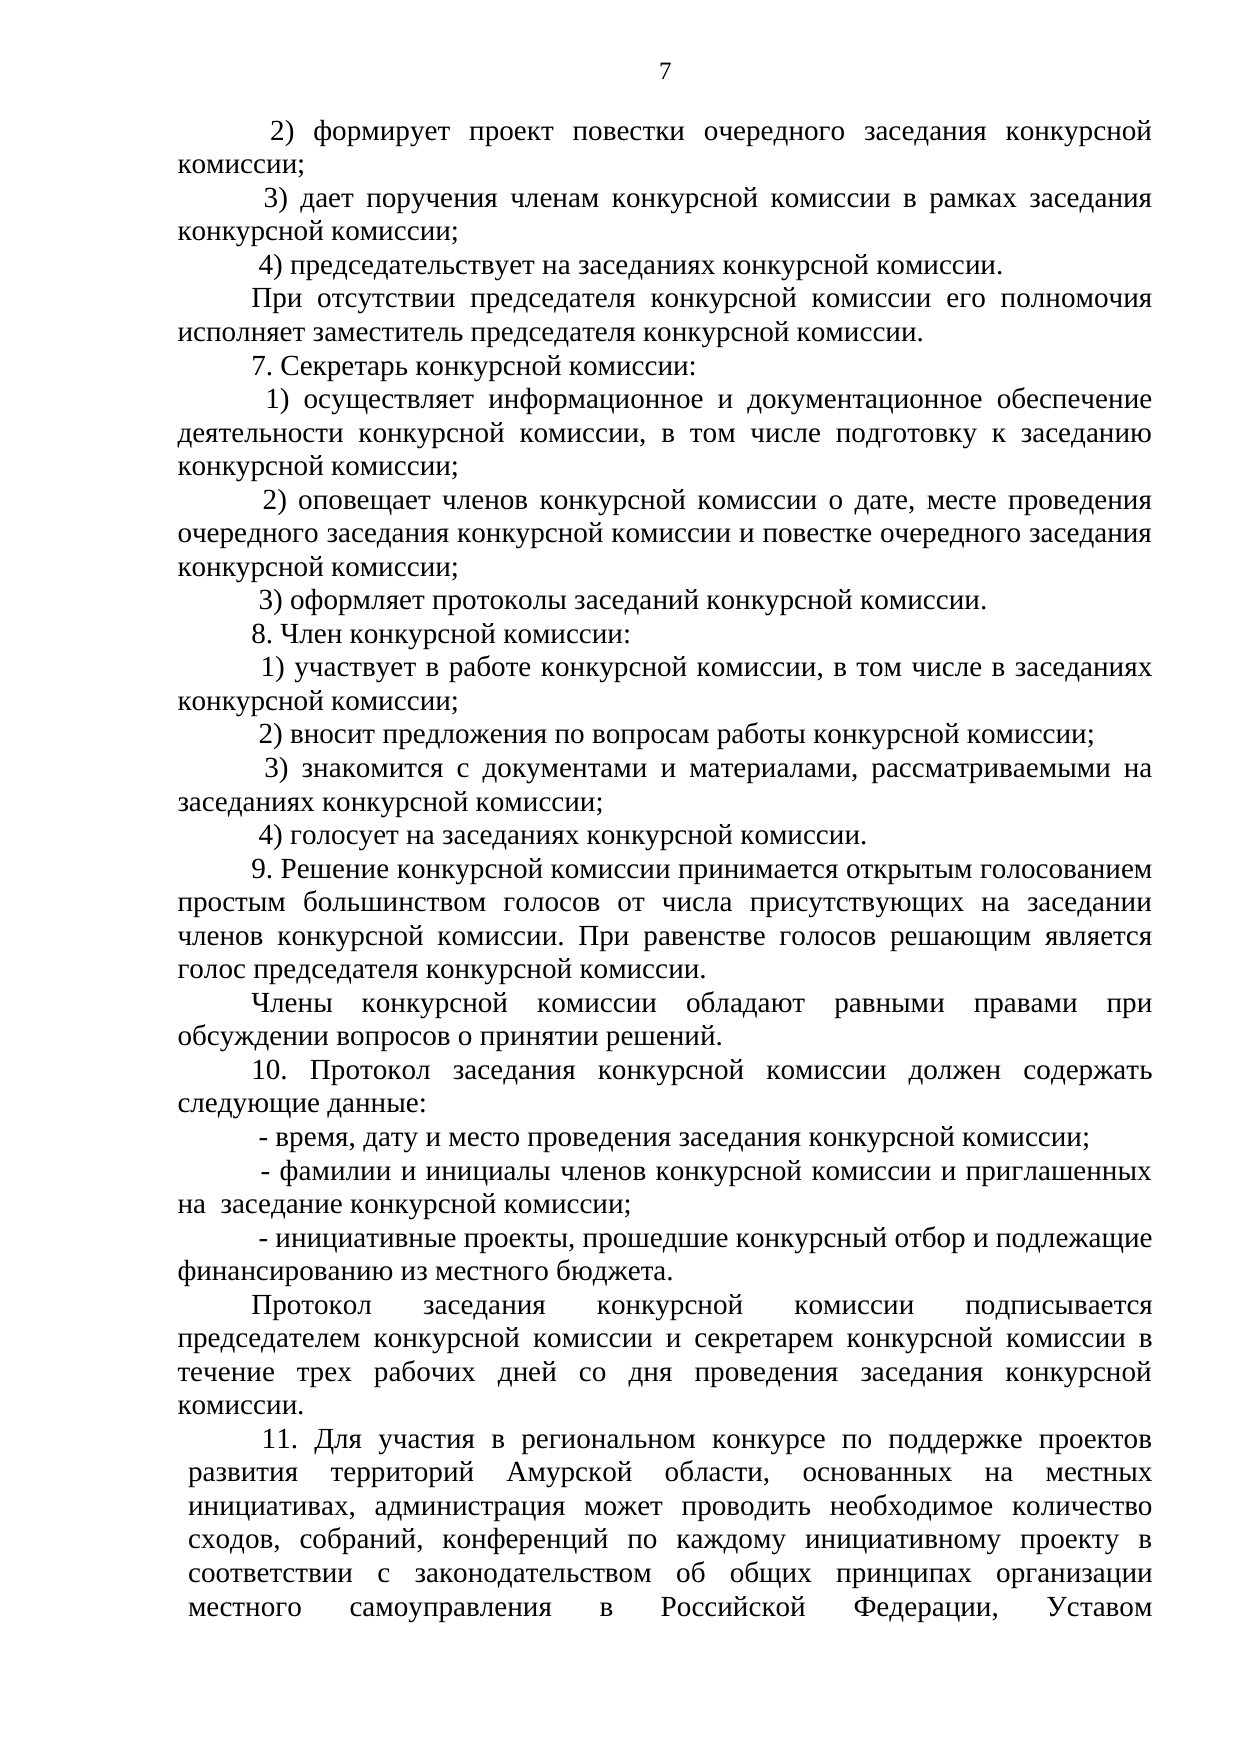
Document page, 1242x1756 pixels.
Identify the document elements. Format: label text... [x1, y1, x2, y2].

text - время, дату и место проведения заседания конкурсной комиссии; [177, 1119, 1153, 1153]
text 1) осуществляет информационное и документационное обеспечение деятельности конкурсной комиссии, в том числе подготовку к заседанию конкурсной комиссии; [177, 381, 1153, 482]
text 7. Секретарь конкурсной комиссии: [177, 348, 1153, 381]
text 4) председательствует на заседаниях конкурсной комиссии. [177, 247, 1153, 281]
text 2) вносит предложения по вопросам работы конкурсной комиссии; [177, 717, 1153, 750]
text - инициативные проекты, прошедшие конкурсный отбор и подлежащие финансированию из местного бюджета. [177, 1220, 1153, 1287]
text 8. Член конкурсной комиссии: [177, 616, 1153, 649]
text 1) участвует в работе конкурсной комиссии, в том числе в заседаниях конкурсной комиссии; [177, 649, 1153, 717]
text 3) дает поручения членам конкурсной комиссии в рамках заседания конкурсной комиссии; [177, 180, 1153, 247]
text 4) голосует на заседаниях конкурсной комиссии. [177, 817, 1153, 851]
text Члены конкурсной комиссии обладают равными правами при обсуждении вопросов о принятии решений. [177, 985, 1153, 1052]
text При отсутствии председателя конкурсной комиссии его полномочия исполняет заместитель председателя конкурсной комиссии. [177, 281, 1153, 348]
text 3) оформляет протоколы заседаний конкурсной комиссии. [177, 582, 1153, 616]
text - фамилии и инициалы членов конкурсной комиссии и приглашенных на заседание конкурсной комиссии; [177, 1153, 1153, 1220]
text 3) знакомится с документами и материалами, рассматриваемыми на заседаниях конкурсной комиссии; [177, 750, 1153, 817]
text 10. Протокол заседания конкурсной комиссии должен содержать следующие данные: [177, 1052, 1153, 1119]
text Протокол заседания конкурсной комиссии подписывается председателем конкурсной комиссии и секретарем конкурсной комиссии в течение трех рабочих дней со дня проведения заседания конкурсной комиссии. [177, 1287, 1153, 1421]
text 2) оповещает членов конкурсной комиссии о дате, месте проведения очередного заседания конкурсной комиссии и повестке очередного заседания конкурсной комиссии; [177, 482, 1153, 582]
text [188, 1421, 1153, 1622]
text 2) формирует проект повестки очередного заседания конкурсной комиссии; [177, 113, 1153, 180]
text 9. Решение конкурсной комиссии принимается открытым голосованием простым большинством голосов от числа присутствующих на заседании членов конкурсной комиссии. При равенстве голосов решающим является голос председателя конкурсной комиссии. [177, 851, 1153, 985]
